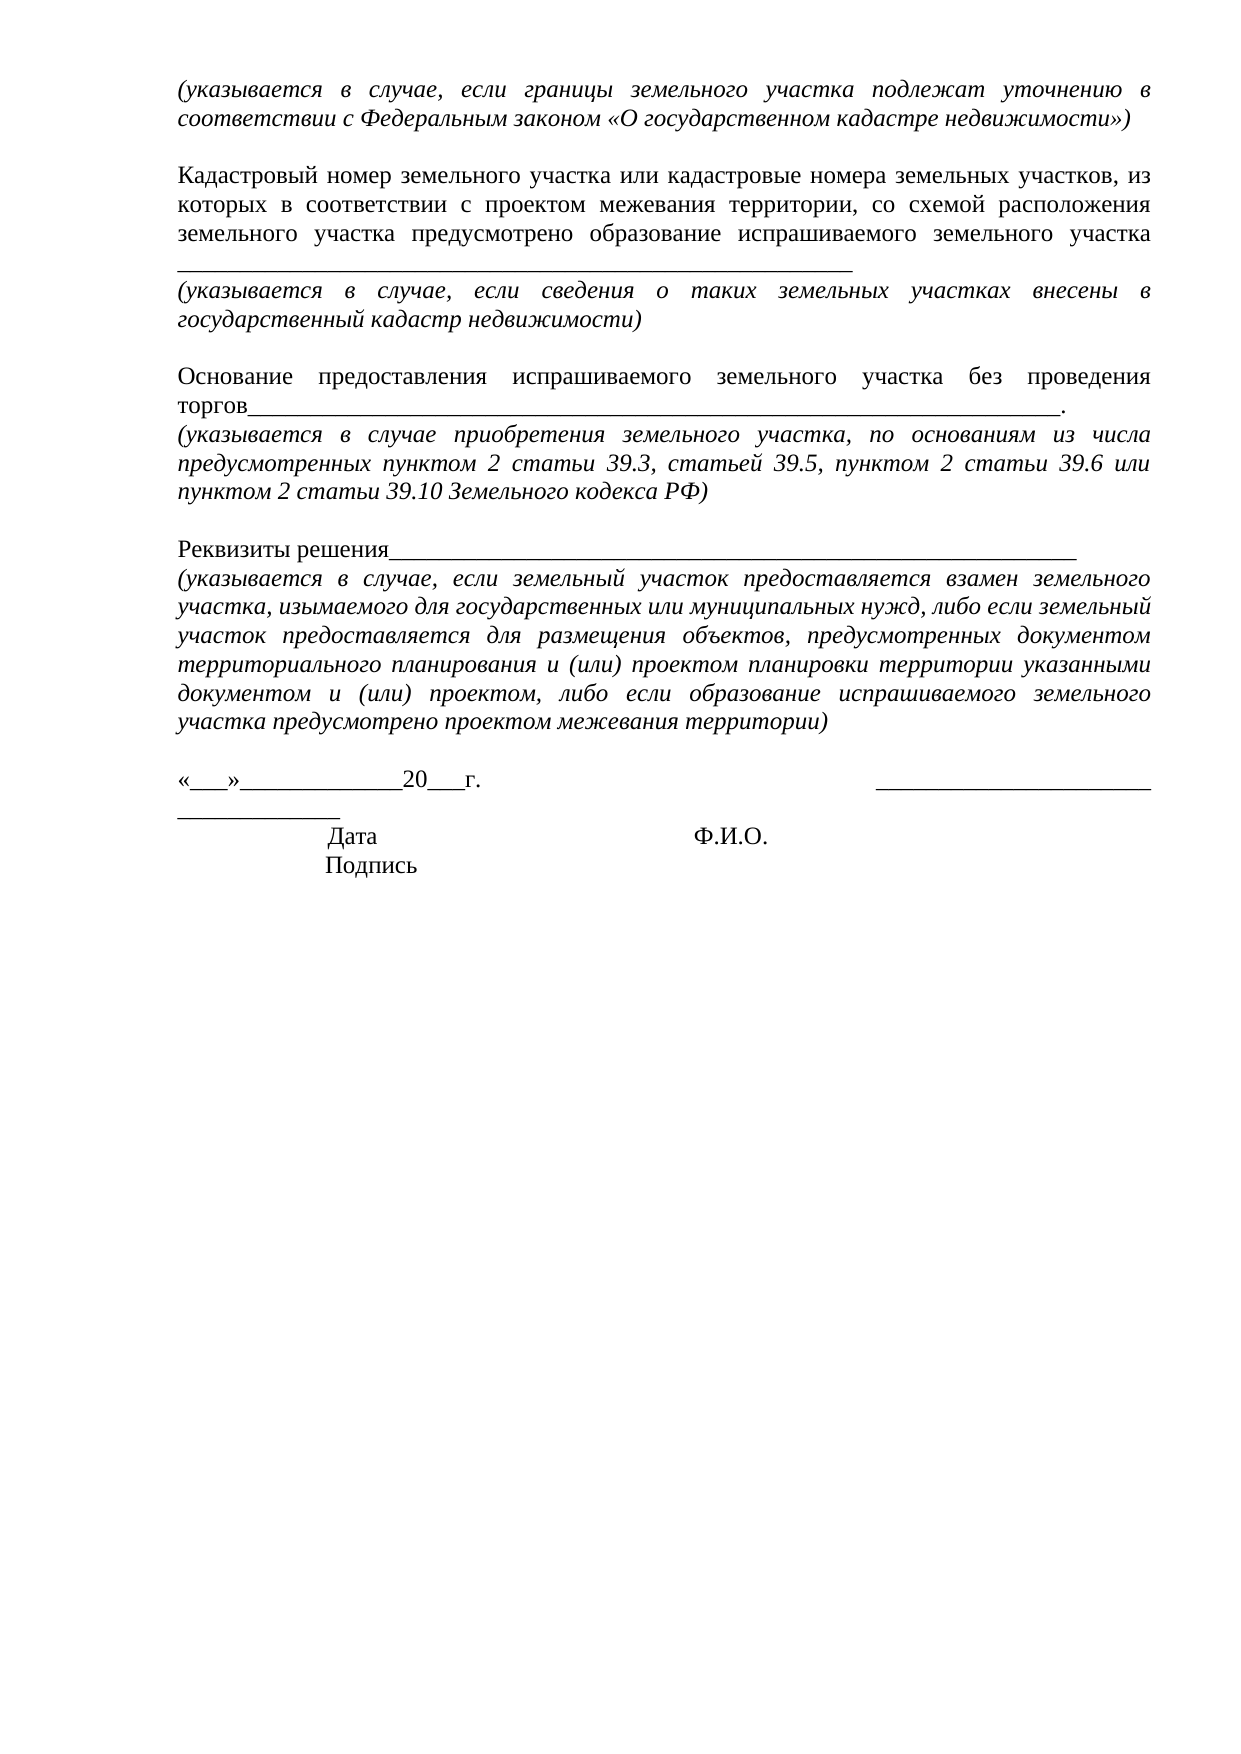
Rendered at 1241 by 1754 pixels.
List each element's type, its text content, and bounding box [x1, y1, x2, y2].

text Кадастровый номер земельного участка или кадастровые номера земельных участков, из которых в соответствии с проектом межевания территории, со схемой расположения земельного участка предусмотрено образование испрашиваемого земельного участка ______________________________________________________ [177, 160, 1152, 275]
text «___»_____________20___г. ______________________ _____________ [177, 764, 1152, 821]
text (указывается в случае, если границы земельного участка подлежат уточнению в соответствии с Федеральным законом «О государственном кадастре недвижимости») [177, 74, 1152, 131]
text (указывается в случае приобретения земельного участка, по основаниям из числа предусмотренных пунктом 2 статьи 39.3, статьей 39.5, пунктом 2 статьи 39.6 или пунктом 2 статьи 39.10 Земельного кодекса РФ) [177, 419, 1152, 505]
text Дата Ф.И.О. Подпись [252, 821, 1152, 879]
text Основание предоставления испрашиваемого земельного участка без проведения торгов_________________________________________________________________. [177, 361, 1152, 419]
text Реквизиты решения_______________________________________________________ [177, 534, 1152, 563]
text (указывается в случае, если сведения о таких земельных участках внесены в государственный кадастр недвижимости) [177, 275, 1152, 333]
text (указывается в случае, если земельный участок предоставляется взамен земельного участка, изымаемого для государственных или муниципальных нужд, либо если земельный участок предоставляется для размещения объектов, предусмотренных документом территориального планирования и (или) проектом планировки территории указанными документом и (или) проектом, либо если образование испрашиваемого земельного участка предусмотрено проектом межевания территории) [177, 563, 1152, 735]
